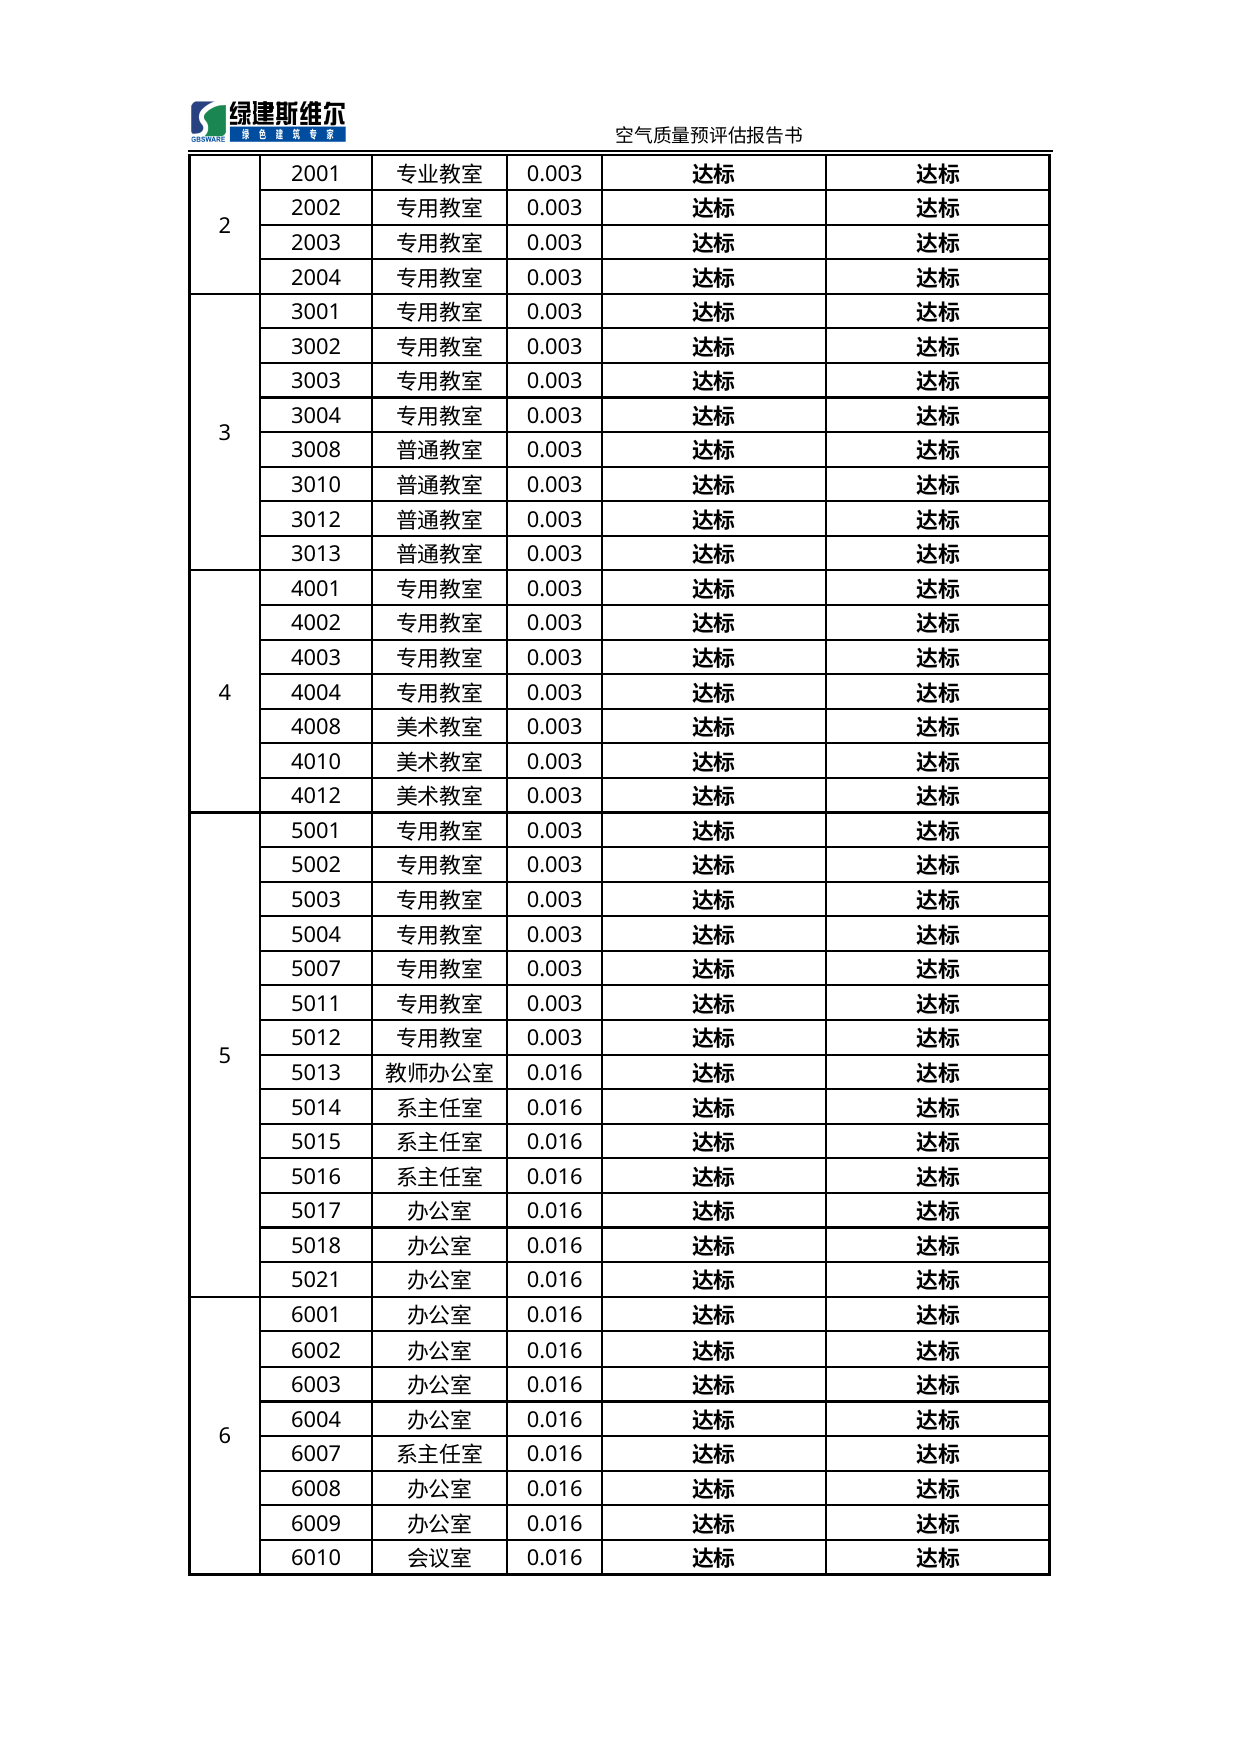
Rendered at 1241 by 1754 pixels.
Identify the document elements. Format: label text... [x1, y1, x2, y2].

table_cell 0.016 [508, 1194, 601, 1226]
table_cell 达标 [603, 641, 825, 673]
table_cell 达标 [827, 1472, 1048, 1504]
table_cell 办公室 [373, 1194, 506, 1226]
table_cell 0.016 [508, 1125, 601, 1157]
table_cell 会议室 [373, 1541, 506, 1573]
table_cell 0.016 [508, 1472, 601, 1504]
table_cell 专用教室 [373, 848, 506, 881]
table_cell 0.003 [508, 952, 601, 984]
table_cell 达标 [603, 1090, 825, 1123]
table_cell 4003 [261, 641, 371, 673]
table_cell 0.016 [508, 1541, 601, 1573]
table_cell 4001 [261, 571, 371, 604]
table_cell 5 [191, 814, 259, 1296]
table_cell 达标 [827, 433, 1048, 466]
table_cell 系主任室 [373, 1125, 506, 1157]
table_cell 4 [191, 571, 259, 811]
table_cell 0.003 [508, 364, 601, 396]
table_cell 达标 [603, 1332, 825, 1366]
table_cell 0.003 [508, 295, 601, 327]
table_cell 办公室 [373, 1368, 506, 1400]
table_cell 办公室 [373, 1472, 506, 1504]
table_cell 0.003 [508, 917, 601, 950]
table_cell 2004 [261, 260, 371, 293]
table_cell 3010 [261, 468, 371, 500]
table_cell 办公室 [373, 1298, 506, 1330]
table_cell 2003 [261, 226, 371, 258]
table_cell 系主任室 [373, 1090, 506, 1123]
table_cell 3008 [261, 433, 371, 466]
table_cell 4012 [261, 779, 371, 811]
table_cell 6010 [261, 1541, 371, 1573]
table_cell 达标 [827, 675, 1048, 708]
table_cell 达标 [827, 1437, 1048, 1469]
table_cell 0.016 [508, 1263, 601, 1296]
table_cell 0.003 [508, 537, 601, 569]
table_cell 达标 [827, 502, 1048, 535]
table_cell 达标 [603, 1368, 825, 1400]
table_cell 达标 [603, 1194, 825, 1226]
table_cell 3013 [261, 537, 371, 569]
table_cell 达标 [603, 1125, 825, 1157]
table_cell 达标 [603, 399, 825, 431]
table_cell 达标 [827, 1090, 1048, 1123]
table_cell 教师办公室 [373, 1056, 506, 1088]
table_cell 0.003 [508, 329, 601, 362]
table_cell 4004 [261, 675, 371, 708]
table_cell 达标 [827, 848, 1048, 881]
table_cell 专用教室 [373, 641, 506, 673]
table_cell 达标 [827, 952, 1048, 984]
table_cell 系主任室 [373, 1437, 506, 1469]
table_cell 0.016 [508, 1506, 601, 1539]
table_cell 达标 [827, 814, 1048, 846]
table_cell 专用教室 [373, 814, 506, 846]
table_cell 0.003 [508, 710, 601, 742]
table_cell 专用教室 [373, 399, 506, 431]
table_cell 专用教室 [373, 364, 506, 396]
table_cell 美术教室 [373, 779, 506, 811]
table_cell 0.003 [508, 675, 601, 708]
table_cell 达标 [603, 226, 825, 258]
table_cell 0.003 [508, 260, 601, 293]
table_cell 达标 [827, 641, 1048, 673]
table_cell 5003 [261, 883, 371, 915]
table_cell 达标 [827, 1403, 1048, 1435]
table_cell 0.016 [508, 1403, 601, 1435]
table_cell 0.003 [508, 986, 601, 1019]
table_cell 专业教室 [373, 156, 506, 189]
table_cell 达标 [827, 537, 1048, 569]
table_cell 0.003 [508, 399, 601, 431]
table_cell 系主任室 [373, 1159, 506, 1192]
table_cell 达标 [827, 883, 1048, 915]
table_cell 6001 [261, 1298, 371, 1330]
table_cell 达标 [603, 1541, 825, 1573]
table_cell 达标 [827, 156, 1048, 189]
table_cell 专用教室 [373, 917, 506, 950]
picture [187, 101, 347, 143]
table_cell 5017 [261, 1194, 371, 1226]
table_cell 达标 [603, 848, 825, 881]
table_cell 达标 [827, 295, 1048, 327]
table_cell 达标 [603, 1021, 825, 1053]
table_cell 3003 [261, 364, 371, 396]
table_cell 达标 [827, 1056, 1048, 1088]
table_cell 3002 [261, 329, 371, 362]
table_cell 0.016 [508, 1437, 601, 1469]
table_cell 达标 [827, 1229, 1048, 1261]
table_cell 达标 [603, 744, 825, 777]
table_cell 专用教室 [373, 606, 506, 638]
table_cell 6007 [261, 1437, 371, 1469]
table_cell 达标 [827, 1541, 1048, 1573]
table_cell 0.003 [508, 641, 601, 673]
table_cell 达标 [603, 779, 825, 811]
table_cell 达标 [603, 1056, 825, 1088]
table_cell 达标 [827, 606, 1048, 638]
table_cell 达标 [603, 502, 825, 535]
table_cell 达标 [827, 1159, 1048, 1192]
table_cell 5011 [261, 986, 371, 1019]
table_cell 专用教室 [373, 329, 506, 362]
table_cell 达标 [603, 883, 825, 915]
table_cell 0.003 [508, 502, 601, 535]
table_cell 达标 [603, 364, 825, 396]
table_cell 达标 [603, 710, 825, 742]
table_cell 美术教室 [373, 744, 506, 777]
table_cell 0.016 [508, 1332, 601, 1366]
table_cell 0.003 [508, 191, 601, 223]
table_cell 达标 [603, 814, 825, 846]
table_cell 达标 [827, 917, 1048, 950]
table_cell 办公室 [373, 1263, 506, 1296]
table_cell 达标 [827, 1194, 1048, 1226]
table_cell 达标 [827, 364, 1048, 396]
table_cell 专用教室 [373, 260, 506, 293]
table_cell 达标 [827, 710, 1048, 742]
table_cell 达标 [603, 1472, 825, 1504]
table_cell 6009 [261, 1506, 371, 1539]
table_cell 4010 [261, 744, 371, 777]
table_cell 达标 [603, 1506, 825, 1539]
table_cell 办公室 [373, 1506, 506, 1539]
table_cell 0.003 [508, 226, 601, 258]
table_cell 6008 [261, 1472, 371, 1504]
table_cell 达标 [827, 399, 1048, 431]
table_cell 达标 [827, 744, 1048, 777]
table_cell 达标 [603, 952, 825, 984]
table_cell 0.016 [508, 1229, 601, 1261]
table_cell 达标 [603, 329, 825, 362]
table_cell 0.016 [508, 1159, 601, 1192]
table_cell 0.003 [508, 468, 601, 500]
table_cell 达标 [827, 1021, 1048, 1053]
table_cell 3004 [261, 399, 371, 431]
table_cell 达标 [603, 156, 825, 189]
table_cell 普通教室 [373, 502, 506, 535]
table_cell 办公室 [373, 1403, 506, 1435]
table_cell 6002 [261, 1332, 371, 1366]
table_cell 5015 [261, 1125, 371, 1157]
table_cell 0.003 [508, 814, 601, 846]
table_cell 0.003 [508, 744, 601, 777]
table_cell 达标 [827, 1125, 1048, 1157]
table_cell 3012 [261, 502, 371, 535]
table_cell 5021 [261, 1263, 371, 1296]
table_cell 达标 [827, 779, 1048, 811]
table_cell 4008 [261, 710, 371, 742]
table_cell 0.016 [508, 1368, 601, 1400]
table_cell 达标 [603, 433, 825, 466]
table_cell 0.003 [508, 883, 601, 915]
table_cell 专用教室 [373, 952, 506, 984]
table_cell 5016 [261, 1159, 371, 1192]
table_cell 6 [191, 1298, 259, 1573]
table_cell 达标 [603, 606, 825, 638]
table_cell 5002 [261, 848, 371, 881]
table_cell 达标 [603, 1263, 825, 1296]
table_cell 达标 [603, 1403, 825, 1435]
table_cell 专用教室 [373, 883, 506, 915]
table_cell 达标 [603, 917, 825, 950]
table_cell 达标 [603, 1159, 825, 1192]
table_cell 达标 [827, 1332, 1048, 1366]
table_cell 达标 [827, 986, 1048, 1019]
table_cell 0.003 [508, 156, 601, 189]
table_cell 办公室 [373, 1332, 506, 1366]
table_cell 达标 [603, 986, 825, 1019]
table_cell 0.003 [508, 606, 601, 638]
table_cell 达标 [827, 1263, 1048, 1296]
table_cell 达标 [603, 468, 825, 500]
table_cell 达标 [603, 675, 825, 708]
table_cell 3 [191, 295, 259, 569]
table_cell 达标 [603, 295, 825, 327]
table_cell 专用教室 [373, 1021, 506, 1053]
table_cell 普通教室 [373, 537, 506, 569]
table_cell 达标 [827, 226, 1048, 258]
table_cell 5012 [261, 1021, 371, 1053]
table_cell 达标 [603, 1229, 825, 1261]
table_cell 普通教室 [373, 468, 506, 500]
table_cell 0.016 [508, 1090, 601, 1123]
table_cell 达标 [827, 191, 1048, 223]
table_cell 0.003 [508, 779, 601, 811]
table_cell 0.003 [508, 571, 601, 604]
table_cell 专用教室 [373, 295, 506, 327]
table_cell 达标 [603, 260, 825, 293]
table_cell 5014 [261, 1090, 371, 1123]
table_cell 达标 [827, 329, 1048, 362]
table_cell 0.016 [508, 1056, 601, 1088]
table_cell 2002 [261, 191, 371, 223]
table_cell 达标 [827, 1298, 1048, 1330]
table_cell 0.003 [508, 1021, 601, 1053]
table_cell 达标 [827, 468, 1048, 500]
table_cell 专用教室 [373, 986, 506, 1019]
table_cell 5013 [261, 1056, 371, 1088]
table_cell 达标 [603, 1437, 825, 1469]
table_cell 0.003 [508, 433, 601, 466]
table_cell 达标 [603, 537, 825, 569]
table_cell 2 [191, 156, 259, 293]
table_cell 0.003 [508, 848, 601, 881]
table_cell 0.016 [508, 1298, 601, 1330]
table_cell 达标 [827, 1368, 1048, 1400]
table_cell 达标 [603, 191, 825, 223]
table_cell 5004 [261, 917, 371, 950]
table_cell 办公室 [373, 1229, 506, 1261]
table_cell 5007 [261, 952, 371, 984]
table_cell 达标 [603, 571, 825, 604]
table_cell 6004 [261, 1403, 371, 1435]
table_cell 达标 [827, 571, 1048, 604]
table_cell 2001 [261, 156, 371, 189]
table_cell 达标 [603, 1298, 825, 1330]
table_cell 专用教室 [373, 226, 506, 258]
table_cell 专用教室 [373, 191, 506, 223]
table_cell 专用教室 [373, 571, 506, 604]
table_cell 5001 [261, 814, 371, 846]
table_cell 5018 [261, 1229, 371, 1261]
table_cell 达标 [827, 260, 1048, 293]
table_cell 达标 [827, 1506, 1048, 1539]
table_cell 普通教室 [373, 433, 506, 466]
table_cell 4002 [261, 606, 371, 638]
table_cell 专用教室 [373, 675, 506, 708]
table_cell 美术教室 [373, 710, 506, 742]
table_cell 3001 [261, 295, 371, 327]
table_cell 6003 [261, 1368, 371, 1400]
